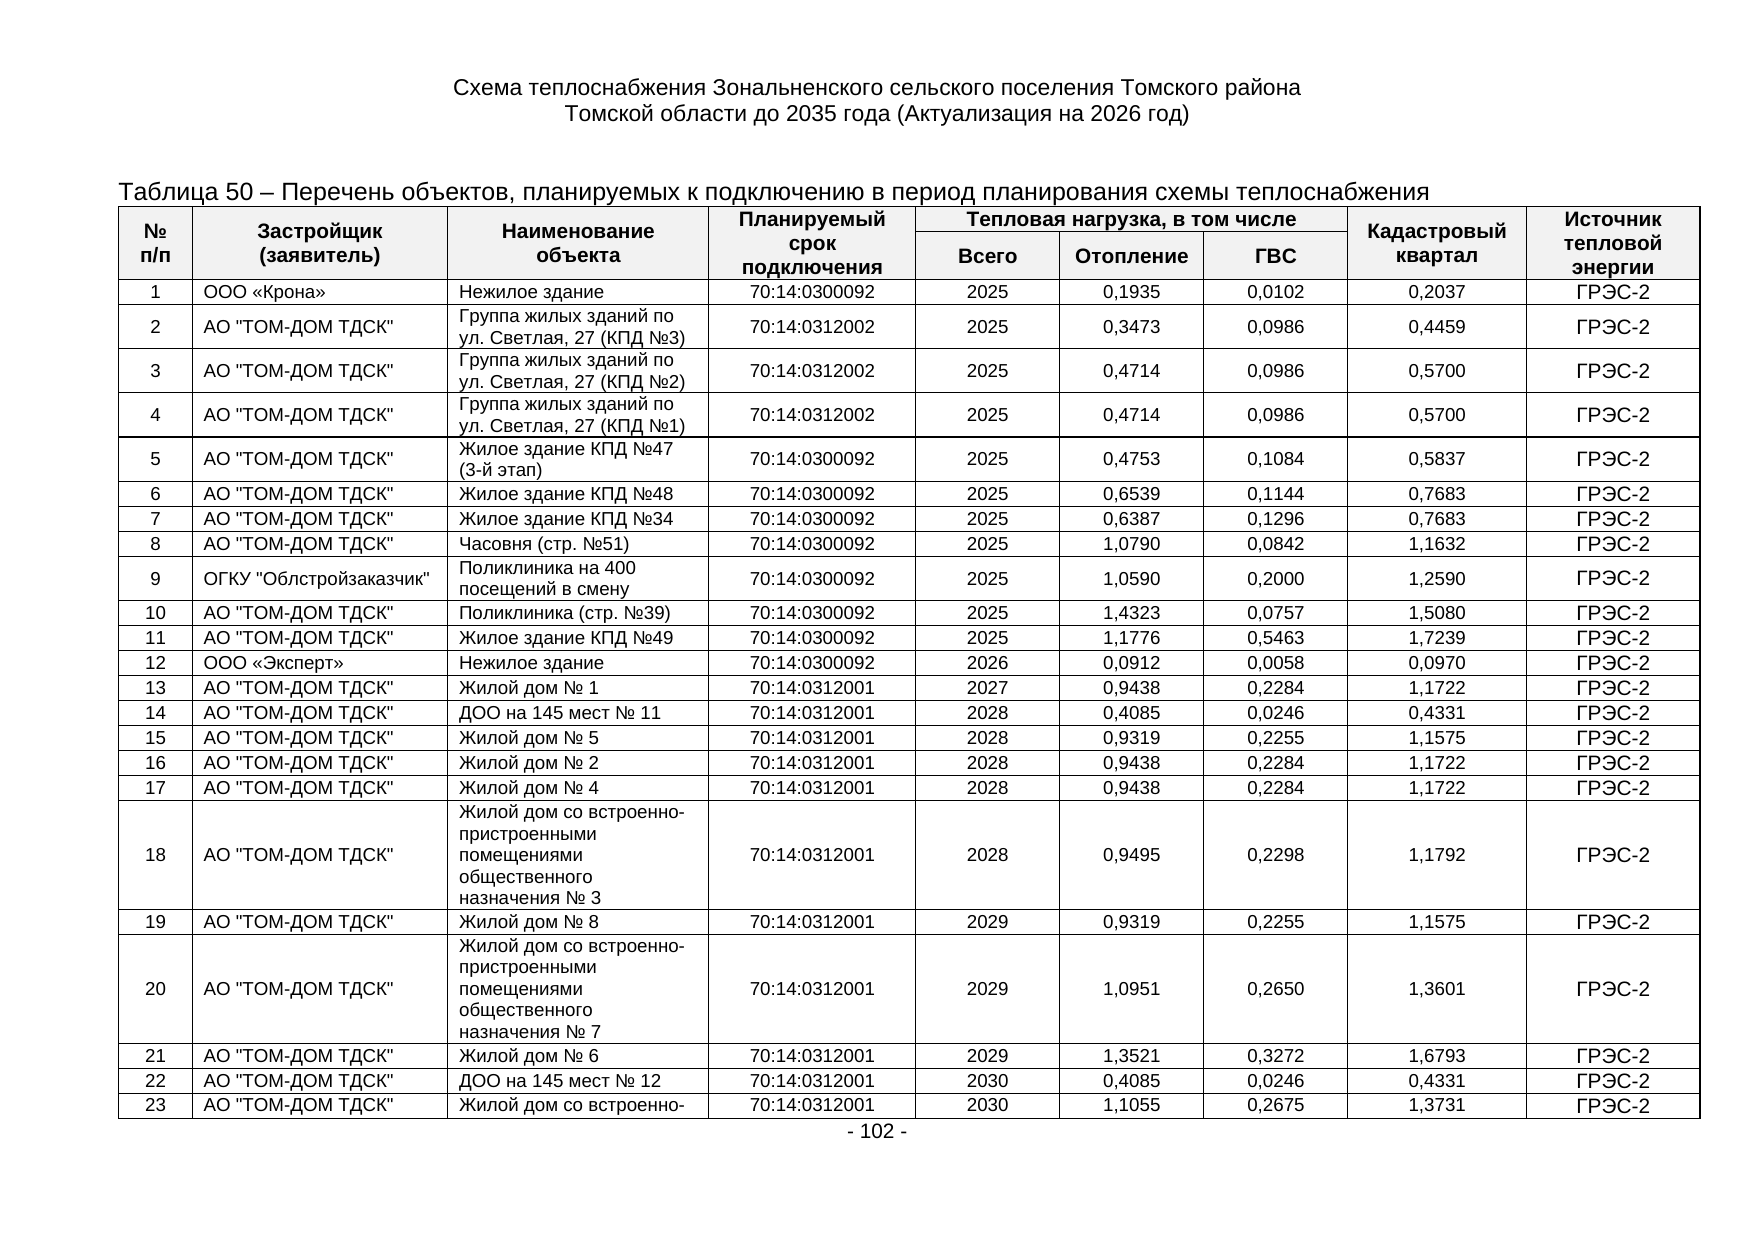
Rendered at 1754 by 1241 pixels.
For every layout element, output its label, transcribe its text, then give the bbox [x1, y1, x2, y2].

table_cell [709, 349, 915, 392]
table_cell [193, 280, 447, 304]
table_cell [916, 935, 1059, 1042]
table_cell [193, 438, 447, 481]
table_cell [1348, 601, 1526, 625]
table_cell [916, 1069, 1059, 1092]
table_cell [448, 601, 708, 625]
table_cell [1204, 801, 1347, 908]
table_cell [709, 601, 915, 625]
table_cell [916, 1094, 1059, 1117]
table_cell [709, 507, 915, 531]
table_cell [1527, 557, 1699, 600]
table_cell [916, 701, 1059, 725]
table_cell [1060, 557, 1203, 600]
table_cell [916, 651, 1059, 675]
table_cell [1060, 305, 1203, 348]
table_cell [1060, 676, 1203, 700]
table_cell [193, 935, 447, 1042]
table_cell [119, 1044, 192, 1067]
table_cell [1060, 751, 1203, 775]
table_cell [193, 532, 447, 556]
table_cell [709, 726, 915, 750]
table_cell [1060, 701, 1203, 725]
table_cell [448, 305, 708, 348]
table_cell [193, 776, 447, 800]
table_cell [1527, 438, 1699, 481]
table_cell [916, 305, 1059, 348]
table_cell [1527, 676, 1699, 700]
text Таблица 50 – Перечень объектов, планируемых к подключению в период планирования схемы теплоснабжения [118, 177, 1636, 206]
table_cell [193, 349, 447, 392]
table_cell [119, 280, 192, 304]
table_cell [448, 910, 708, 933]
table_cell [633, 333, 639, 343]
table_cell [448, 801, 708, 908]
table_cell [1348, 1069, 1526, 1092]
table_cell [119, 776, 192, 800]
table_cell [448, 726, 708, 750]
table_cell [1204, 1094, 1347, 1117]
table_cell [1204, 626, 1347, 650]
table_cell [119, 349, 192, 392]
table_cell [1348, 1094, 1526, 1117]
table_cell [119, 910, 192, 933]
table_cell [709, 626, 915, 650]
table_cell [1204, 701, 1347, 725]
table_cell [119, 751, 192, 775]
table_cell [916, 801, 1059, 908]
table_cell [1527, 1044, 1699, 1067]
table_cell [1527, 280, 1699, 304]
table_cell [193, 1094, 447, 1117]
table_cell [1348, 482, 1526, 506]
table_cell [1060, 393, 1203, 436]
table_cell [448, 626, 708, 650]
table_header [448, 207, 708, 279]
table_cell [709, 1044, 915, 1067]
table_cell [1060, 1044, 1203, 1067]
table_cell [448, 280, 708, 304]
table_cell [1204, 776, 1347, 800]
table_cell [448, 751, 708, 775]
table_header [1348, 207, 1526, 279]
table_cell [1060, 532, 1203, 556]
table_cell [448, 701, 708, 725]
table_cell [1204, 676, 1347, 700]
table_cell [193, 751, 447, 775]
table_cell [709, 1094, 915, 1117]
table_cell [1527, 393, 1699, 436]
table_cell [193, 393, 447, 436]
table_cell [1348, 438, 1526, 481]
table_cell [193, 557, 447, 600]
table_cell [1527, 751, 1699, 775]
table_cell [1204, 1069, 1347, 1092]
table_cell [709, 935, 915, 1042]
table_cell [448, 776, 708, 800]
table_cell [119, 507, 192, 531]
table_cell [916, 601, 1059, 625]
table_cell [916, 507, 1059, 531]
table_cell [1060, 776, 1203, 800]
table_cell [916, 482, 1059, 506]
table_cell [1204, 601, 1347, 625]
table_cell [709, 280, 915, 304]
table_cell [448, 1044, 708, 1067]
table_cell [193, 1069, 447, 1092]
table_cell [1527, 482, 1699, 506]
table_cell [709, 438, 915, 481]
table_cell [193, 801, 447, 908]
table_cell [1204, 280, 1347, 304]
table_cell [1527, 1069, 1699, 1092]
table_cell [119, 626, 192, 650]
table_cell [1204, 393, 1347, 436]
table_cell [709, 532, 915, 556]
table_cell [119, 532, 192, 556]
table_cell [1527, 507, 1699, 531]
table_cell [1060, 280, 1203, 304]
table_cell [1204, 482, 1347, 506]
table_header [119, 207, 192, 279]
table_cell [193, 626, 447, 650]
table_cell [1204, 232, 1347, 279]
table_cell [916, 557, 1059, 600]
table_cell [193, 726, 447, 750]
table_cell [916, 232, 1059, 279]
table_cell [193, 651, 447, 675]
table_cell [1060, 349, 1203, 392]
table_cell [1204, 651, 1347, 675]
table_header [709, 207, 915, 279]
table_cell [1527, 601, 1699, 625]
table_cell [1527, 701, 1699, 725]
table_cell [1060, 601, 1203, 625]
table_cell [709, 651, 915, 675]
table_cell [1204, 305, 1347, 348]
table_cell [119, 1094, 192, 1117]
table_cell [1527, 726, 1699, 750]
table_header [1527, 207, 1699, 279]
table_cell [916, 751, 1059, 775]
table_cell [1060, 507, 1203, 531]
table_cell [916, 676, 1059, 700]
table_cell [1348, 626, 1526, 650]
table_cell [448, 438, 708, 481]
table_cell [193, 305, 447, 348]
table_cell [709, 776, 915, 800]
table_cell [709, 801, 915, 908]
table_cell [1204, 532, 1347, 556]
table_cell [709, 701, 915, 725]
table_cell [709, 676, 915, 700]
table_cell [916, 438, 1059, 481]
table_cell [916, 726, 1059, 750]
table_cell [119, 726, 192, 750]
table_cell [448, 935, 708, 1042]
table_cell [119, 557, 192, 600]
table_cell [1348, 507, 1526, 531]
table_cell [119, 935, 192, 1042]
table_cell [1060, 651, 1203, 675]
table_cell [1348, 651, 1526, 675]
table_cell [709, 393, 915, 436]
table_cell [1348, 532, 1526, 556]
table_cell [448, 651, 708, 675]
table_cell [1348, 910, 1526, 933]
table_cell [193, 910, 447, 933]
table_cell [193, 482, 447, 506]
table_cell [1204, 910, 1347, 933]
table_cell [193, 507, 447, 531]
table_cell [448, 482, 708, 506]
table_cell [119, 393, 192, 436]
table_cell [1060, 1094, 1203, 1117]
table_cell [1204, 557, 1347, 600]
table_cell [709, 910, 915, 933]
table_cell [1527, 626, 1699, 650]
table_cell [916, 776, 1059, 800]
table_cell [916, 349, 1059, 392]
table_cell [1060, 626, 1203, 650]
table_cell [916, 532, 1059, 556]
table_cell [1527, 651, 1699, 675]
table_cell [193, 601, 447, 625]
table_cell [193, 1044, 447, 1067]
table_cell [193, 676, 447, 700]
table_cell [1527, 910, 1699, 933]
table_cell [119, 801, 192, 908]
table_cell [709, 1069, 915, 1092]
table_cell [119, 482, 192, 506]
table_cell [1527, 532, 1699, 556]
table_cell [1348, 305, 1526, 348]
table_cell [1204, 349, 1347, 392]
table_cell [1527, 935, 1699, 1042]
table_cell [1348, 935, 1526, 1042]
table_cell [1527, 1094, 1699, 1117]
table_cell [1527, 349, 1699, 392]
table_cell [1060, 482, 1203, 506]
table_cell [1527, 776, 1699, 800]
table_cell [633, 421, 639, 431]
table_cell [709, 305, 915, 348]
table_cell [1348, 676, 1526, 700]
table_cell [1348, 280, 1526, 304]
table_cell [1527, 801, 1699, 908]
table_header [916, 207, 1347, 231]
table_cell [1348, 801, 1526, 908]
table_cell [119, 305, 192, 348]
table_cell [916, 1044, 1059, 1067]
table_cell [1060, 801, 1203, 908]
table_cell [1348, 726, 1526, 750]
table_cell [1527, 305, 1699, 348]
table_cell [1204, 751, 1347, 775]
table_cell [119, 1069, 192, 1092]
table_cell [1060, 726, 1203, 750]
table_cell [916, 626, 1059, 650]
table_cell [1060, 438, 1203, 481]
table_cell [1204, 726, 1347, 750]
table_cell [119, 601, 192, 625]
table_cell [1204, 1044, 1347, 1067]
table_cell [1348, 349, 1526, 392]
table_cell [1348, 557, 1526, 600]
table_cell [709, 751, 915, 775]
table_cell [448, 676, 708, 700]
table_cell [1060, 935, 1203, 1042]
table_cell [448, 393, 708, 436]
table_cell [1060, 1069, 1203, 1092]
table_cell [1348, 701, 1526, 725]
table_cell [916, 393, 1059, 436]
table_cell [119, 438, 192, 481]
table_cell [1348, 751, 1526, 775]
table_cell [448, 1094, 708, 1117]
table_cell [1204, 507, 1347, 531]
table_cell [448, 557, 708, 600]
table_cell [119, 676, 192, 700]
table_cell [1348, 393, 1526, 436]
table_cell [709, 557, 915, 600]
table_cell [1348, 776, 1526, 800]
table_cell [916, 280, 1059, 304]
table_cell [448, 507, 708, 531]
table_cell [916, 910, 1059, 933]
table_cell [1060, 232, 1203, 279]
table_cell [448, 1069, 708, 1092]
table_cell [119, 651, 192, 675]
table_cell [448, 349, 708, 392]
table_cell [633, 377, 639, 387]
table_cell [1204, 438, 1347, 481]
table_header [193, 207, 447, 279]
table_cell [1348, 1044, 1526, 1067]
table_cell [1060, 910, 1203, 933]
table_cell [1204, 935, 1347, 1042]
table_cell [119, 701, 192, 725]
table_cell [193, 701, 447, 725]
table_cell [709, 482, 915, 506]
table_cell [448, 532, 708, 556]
